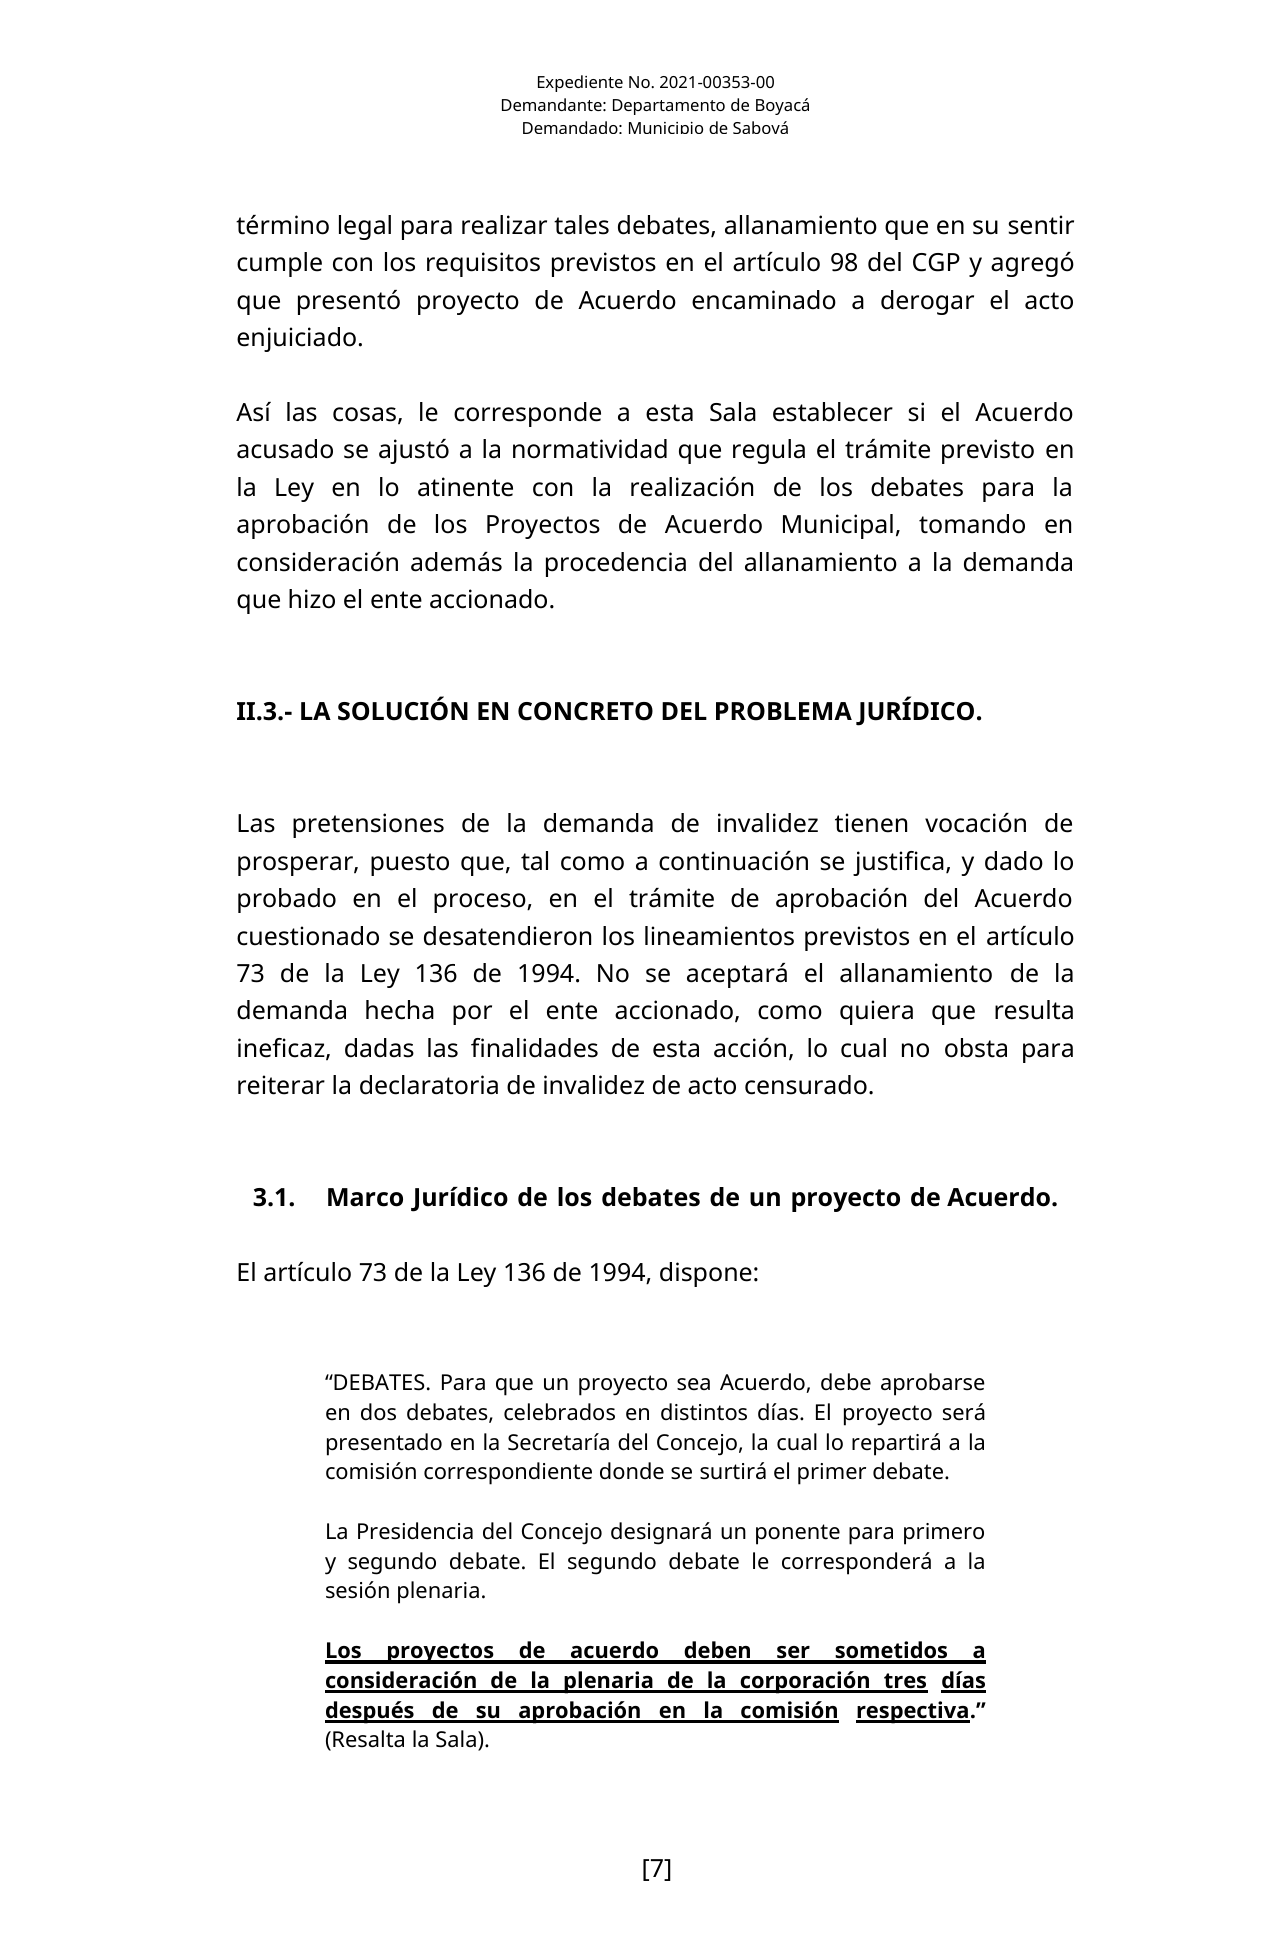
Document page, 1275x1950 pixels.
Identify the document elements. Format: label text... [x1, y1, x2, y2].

subtitle II.3.- LA SOLUCIÓN EN CONCRETO DEL PROBLEMA JURÍDICO. [236, 694, 1074, 728]
text Los proyectos de acuerdo deben ser sometidos a consideración de la plenaria de la corporación tres días después de su aprobación en la comisión respectiva.” (Resalta la Sala). [325, 1664, 986, 1754]
text Así las cosas, le corresponde a esta Sala establecer si el Acuerdo acusado se ajustó a la normatividad que regula el trámite previsto en la Ley en lo atinente con la realización de los debates para la aprobación de los Proyectos de Acuerdo Municipal, tomando en consideración además la procedencia del allanamiento a la demanda que hizo el ente accionado. [236, 395, 1074, 616]
text Las pretensiones de la demanda de invalidez tienen vocación de prosperar, puesto que, tal como a continuación se justifica, y dado lo probado en el proceso, en el trámite de aprobación del Acuerdo cuestionado se desatendieron los lineamientos previstos en el artículo 73 de la Ley 136 de 1994. No se aceptará el allanamiento de la demanda hecha por el ente accionado, como quiera que resulta ineficaz, dadas las finalidades de esta acción, lo cual no obsta para reiterar la declaratoria de invalidez de acto censurado. [236, 806, 1074, 1102]
text Los proyectos de acuerdo deben ser sometidos a consideración de la plenaria de la corporación tres días después de su aprobación en la comisión respectiva.” (Resalta la Sala). [325, 1635, 986, 1660]
text El artículo 73 de la Ley 136 de 1994, dispone: [236, 1254, 1096, 1289]
text término legal para realizar tales debates, allanamiento que en su sentir cumple con los requisitos previstos en el artículo 98 del CGP y agregó que presentó proyecto de Acuerdo encaminado a derogar el acto enjuiciado. [236, 208, 1074, 354]
text La Presidencia del Concejo designará un ponente para primero y segundo debate. El segundo debate le corresponderá a la sesión plenaria. [325, 1516, 986, 1605]
text “DEBATES. Para que un proyecto sea Acuerdo, debe aprobarse en dos debates, celebrados en distintos días. El proyecto será presentado en la Secretaría del Concejo, la cual lo repartirá a la comisión correspondiente donde se surtirá el primer debate. [325, 1367, 986, 1486]
subtitle Marco Jurídico de los debates de un proyecto de Acuerdo. [236, 1180, 1074, 1214]
